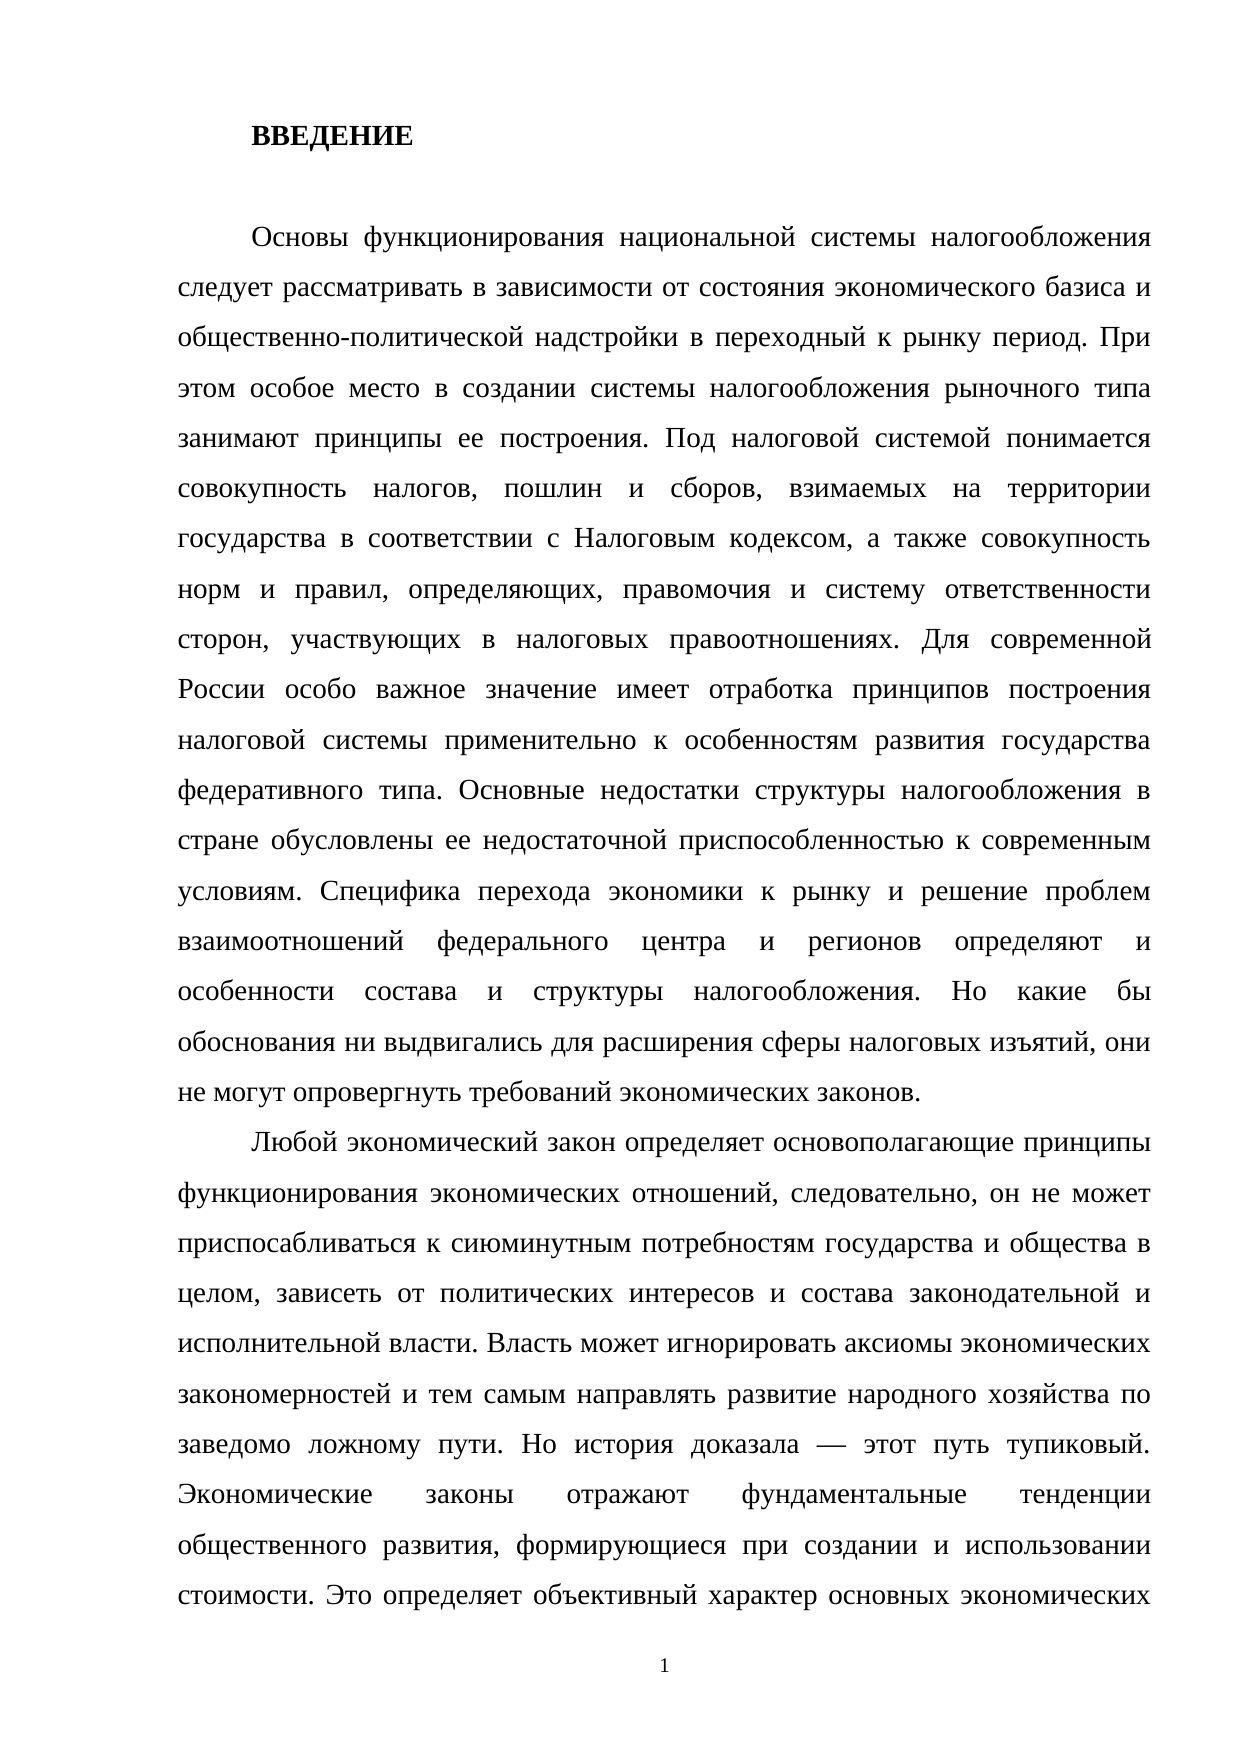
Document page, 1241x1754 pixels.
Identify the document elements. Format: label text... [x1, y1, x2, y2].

text Основы функционирования национальной системы налогообложения следует рассматривать в зависимости от состояния экономического базиса и общественно-политической надстройки в переходный к рынку период. При этом особое место в создании системы налогообложения рыночного типа занимают принципы ее построения. Под налоговой системой понимается совокупность налогов, пошлин и сборов, взимаемых на территории государства в соответствии с Налоговым кодексом, а также совокупность норм и правил, определяющих, правомочия и систему ответственности сторон, участвующих в налоговых правоотношениях. Для современной России особо важное значение имеет отработка принципов построения налоговой системы применительно к особенностям развития государства федеративного типа. Основные недостатки структуры налогообложения в стране обусловлены ее недостаточной приспособленностью к современным условиям. Специфика перехода экономики к рынку и решение проблем взаимоотношений федерального центра и регионов определяют и особенности состава и структуры налогообложения. Но какие бы обоснования ни выдвигались для расширения сферы налоговых изъятий, они не могут опровергнуть требований экономических законов. [177, 219, 1152, 1108]
text ВВЕДЕНИЕ [177, 118, 1152, 152]
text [177, 1124, 1152, 1611]
